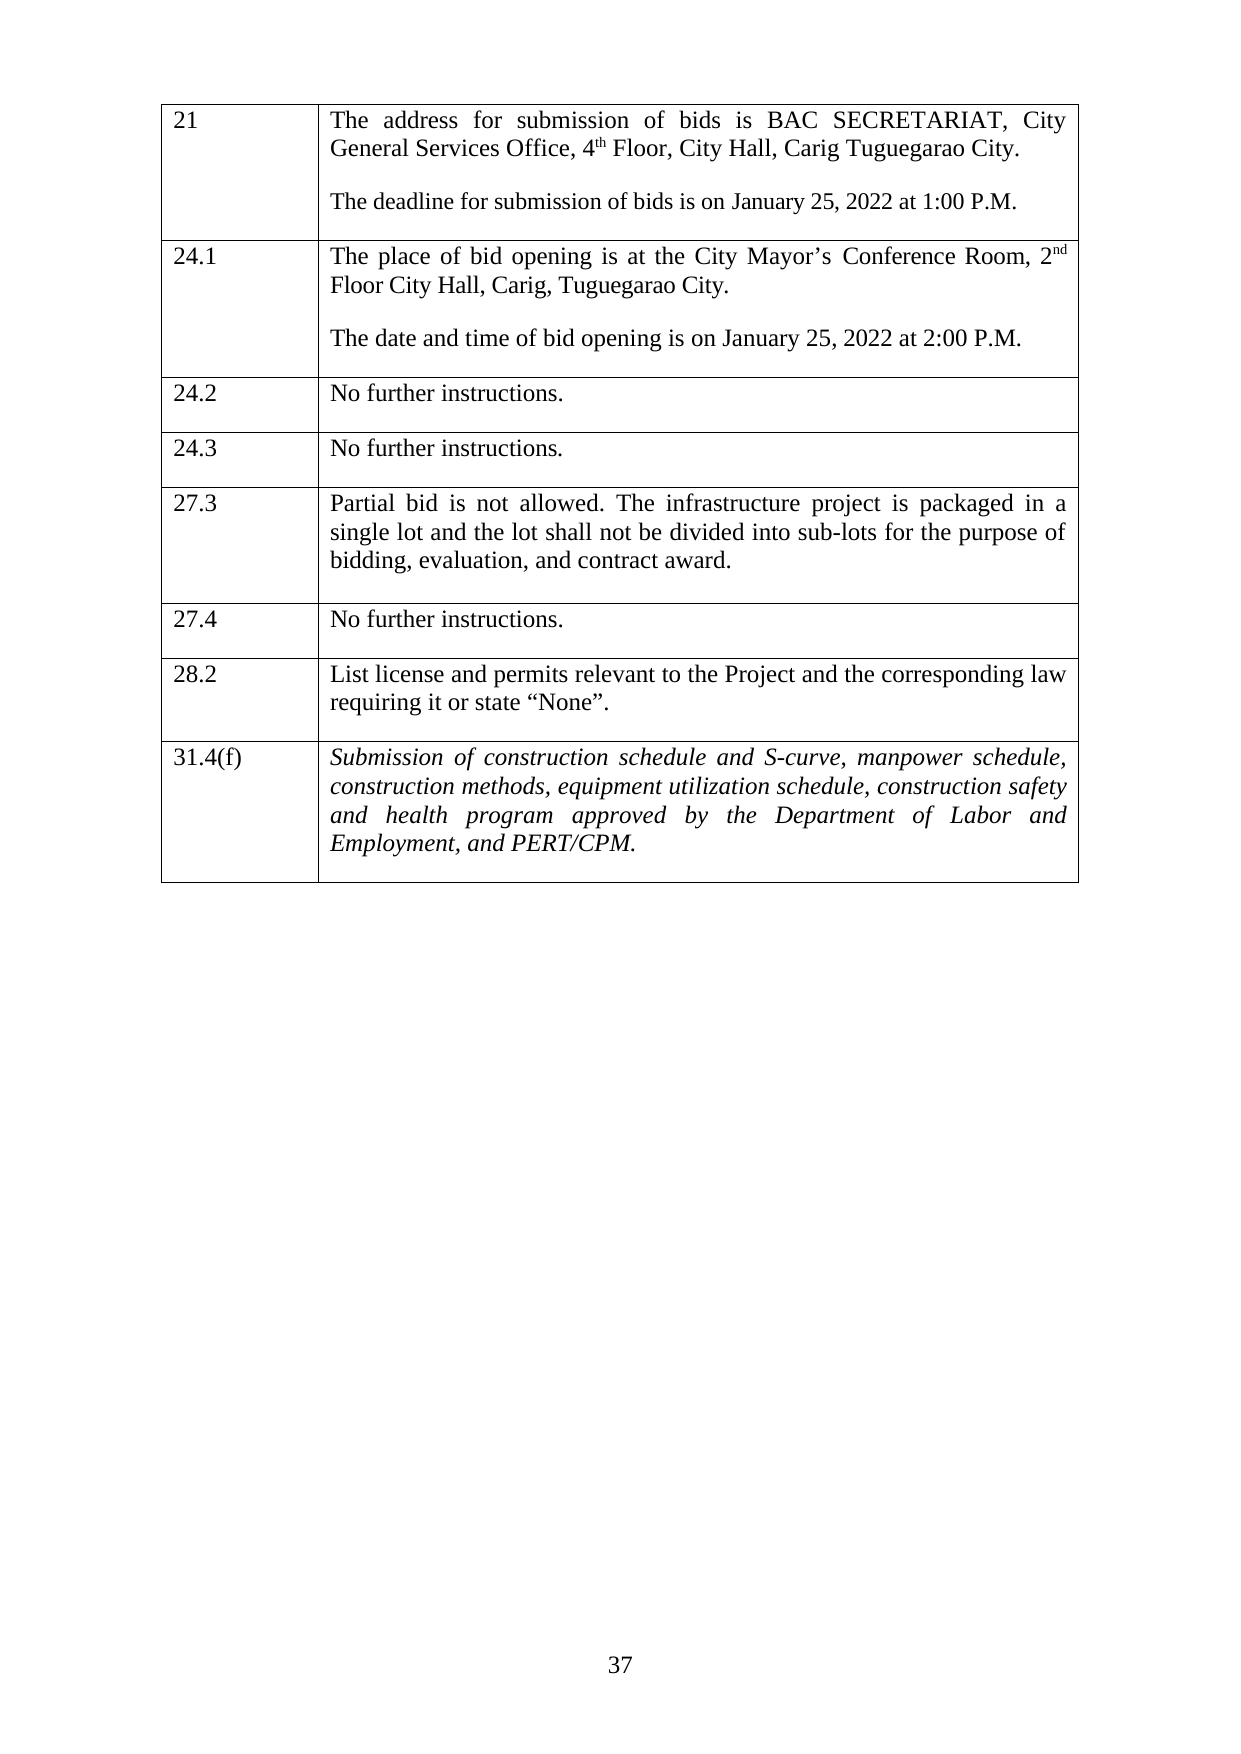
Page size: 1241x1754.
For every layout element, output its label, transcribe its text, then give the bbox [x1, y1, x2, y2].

table_cell 24.2 [162, 378, 318, 432]
table_cell 24.3 [162, 433, 318, 487]
table_cell The address for submission of bids is BAC SECRETARIAT, City General Services Office, 4th Floor, City Hall, Carig Tuguegarao City. The deadline for submission of bids is on January 25, 2022 at 1:00 P.M. [319, 105, 1078, 240]
table_cell List license and permits relevant to the Project and the corresponding law requiring it or state “None”. [319, 659, 1078, 741]
table_cell Partial bid is not allowed. The infrastructure project is packaged in a single lot and the lot shall not be divided into sub-lots for the purpose of bidding, evaluation, and contract award. [319, 488, 1078, 603]
table_cell 31.4(f) [162, 742, 318, 882]
table_cell 21 [162, 105, 318, 240]
table_cell 24.1 [162, 241, 318, 377]
table_cell No further instructions. [319, 433, 1078, 487]
table_cell 27.4 [162, 604, 318, 658]
table_cell The place of bid opening is at the City Mayor’s Conference Room, 2nd Floor City Hall, Carig, Tuguegarao City. The date and time of bid opening is on January 25, 2022 at 2:00 P.M. [319, 241, 1078, 377]
table_cell No further instructions. [319, 378, 1078, 432]
table_cell Submission of construction schedule and S-curve, manpower schedule, construction methods, equipment utilization schedule, construction safety and health program approved by the Department of Labor and Employment, and PERT/CPM. [319, 742, 1078, 882]
table_cell No further instructions. [319, 604, 1078, 658]
table_cell 27.3 [162, 488, 318, 603]
table_cell 28.2 [162, 659, 318, 741]
